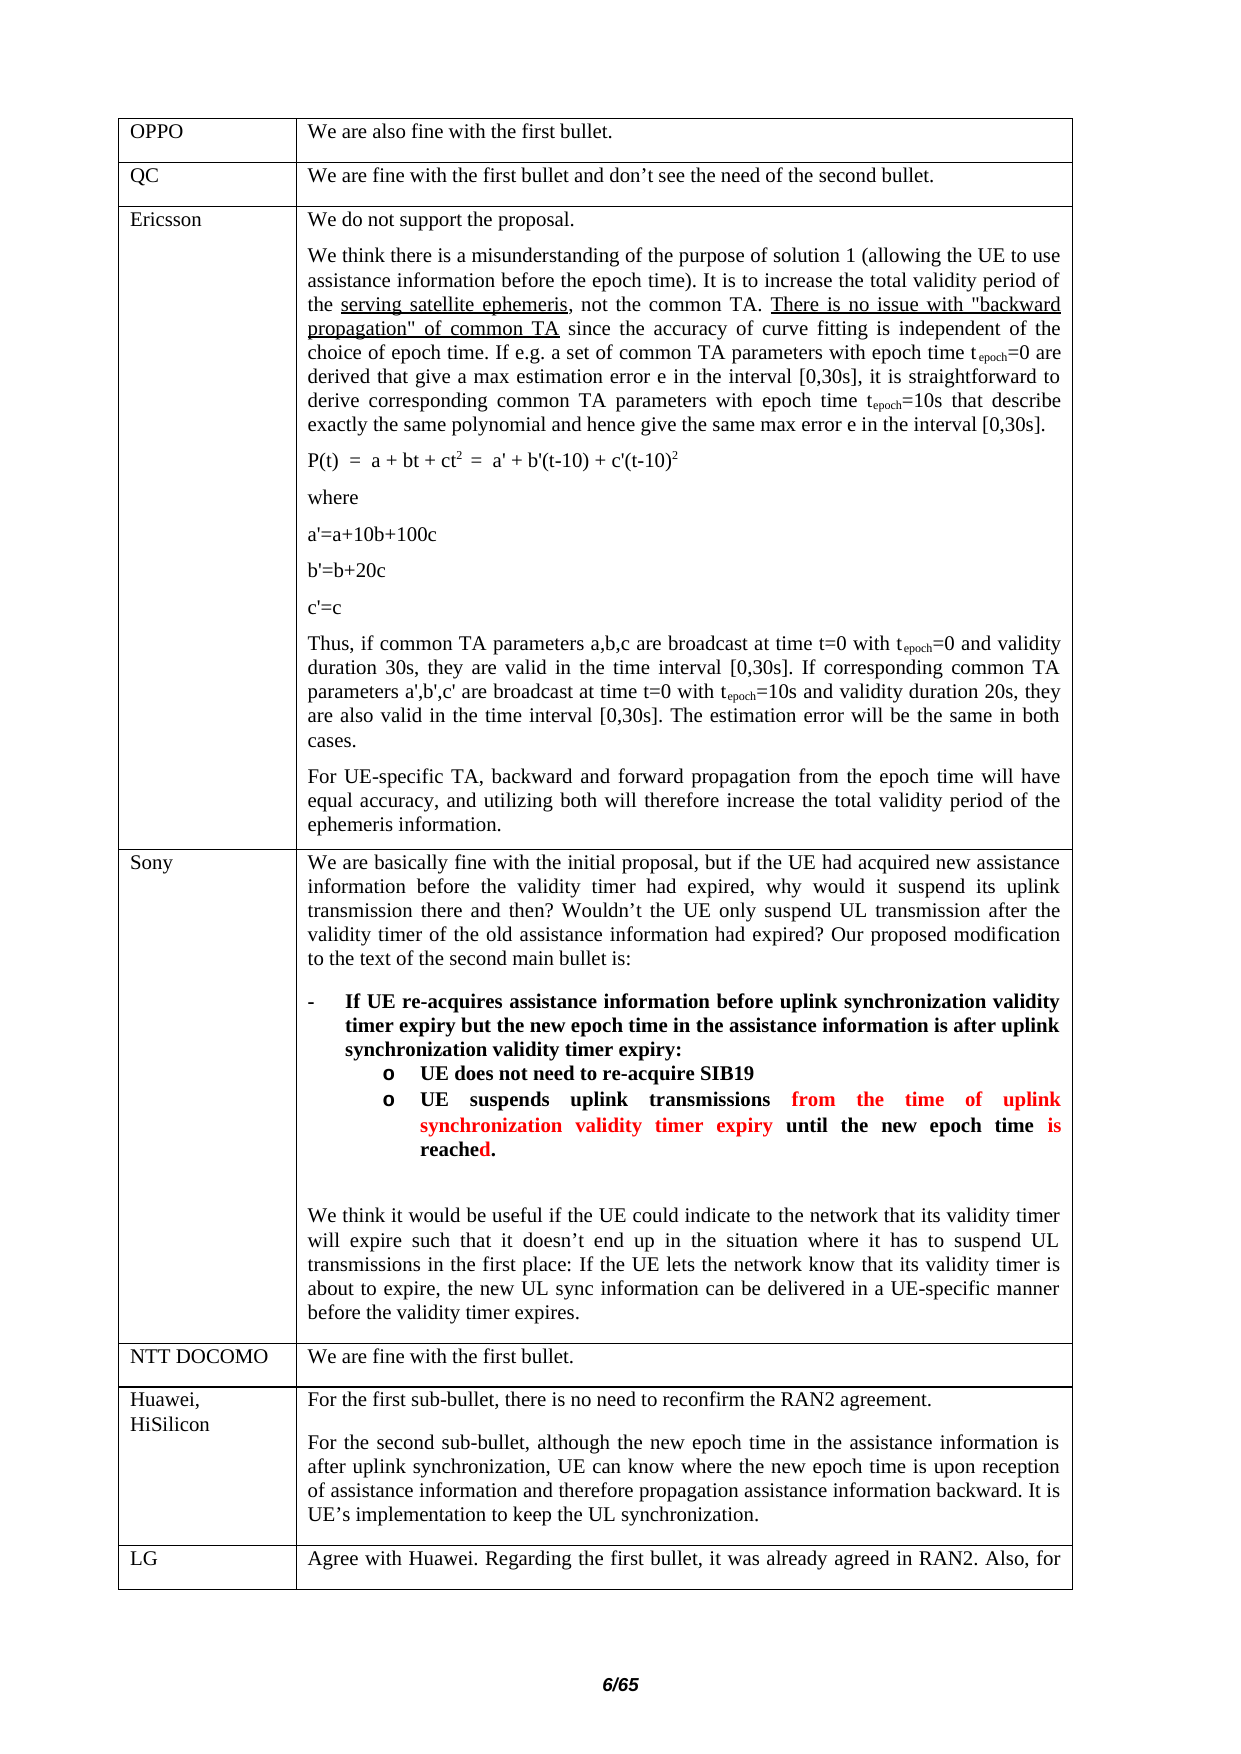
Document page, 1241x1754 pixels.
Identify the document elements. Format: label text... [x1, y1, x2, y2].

table_cell LG [119, 1546, 296, 1589]
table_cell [297, 1546, 1072, 1589]
table_cell We are basically fine with the initial proposal, but if the UE had acquired new assistance information before the validity timer had expired, why would it suspend its uplink transmission there and then? Wouldn’t the UE only suspend UL transmission after the validity timer of the old assistance information had expired? Our proposed modification to the text of the second main bullet is: If UE re-acquires assistance information before uplink synchronization validity timer expiry but the new epoch time in the assistance information is after uplink synchronization validity timer expiry: UE does not need to re-acquire SIB19 UE suspends uplink transmissions from the time of uplink synchronization validity timer expiry until the new epoch time is reached. We think it would be useful if the UE could indicate to the network that its validity timer will expire such that it doesn’t end up in the situation where it has to suspend UL transmissions in the first place: If the UE lets the network know that its validity timer is about to expire, the new UL sync information can be delivered in a UE-specific manner before the validity timer expires. [297, 850, 1072, 1342]
table_cell QC [119, 163, 296, 206]
table_cell We are fine with the first bullet and don’t see the need of the second bullet. [297, 163, 1072, 206]
table_cell Sony [119, 850, 296, 1342]
table_cell We do not support the proposal. We think there is a misunderstanding of the purpose of solution 1 (allowing the UE to use assistance information before the epoch time). It is to increase the total validity period of the serving satellite ephemeris, not the common TA. There is no issue with "backward propagation" of common TA since the accuracy of curve fitting is independent of the choice of epoch time. If e.g. a set of common TA parameters with epoch time tepoch=0 are derived that give a max estimation error e in the interval [0,30s], it is straightforward to derive corresponding common TA parameters with epoch time tepoch=10s that describe exactly the same polynomial and hence give the same max error e in the interval [0,30s]. P(t) = a + bt + ct2 = a' + b'(t-10) + c'(t-10)2 where a'=a+10b+100c b'=b+20c c'=c Thus, if common TA parameters a,b,c are broadcast at time t=0 with tepoch=0 and validity duration 30s, they are valid in the time interval [0,30s]. If corresponding common TA parameters a',b',c' are broadcast at time t=0 with tepoch=10s and validity duration 20s, they are also valid in the time interval [0,30s]. The estimation error will be the same in both cases. For UE-specific TA, backward and forward propagation from the epoch time will have equal accuracy, and utilizing both will therefore increase the total validity period of the ephemeris information. [297, 207, 1072, 849]
table_cell We are fine with the first bullet. [297, 1344, 1072, 1386]
table_cell For the first sub-bullet, there is no need to reconfirm the RAN2 agreement. For the second sub-bullet, although the new epoch time in the assistance information is after uplink synchronization, UE can know where the new epoch time is upon reception of assistance information and therefore propagation assistance information backward. It is UE’s implementation to keep the UL synchronization. [297, 1388, 1072, 1545]
table_cell Huawei, HiSilicon [119, 1388, 296, 1545]
table_cell Ericsson [119, 207, 296, 849]
table_cell OPPO [119, 119, 296, 162]
table_cell We are also fine with the first bullet. [297, 119, 1072, 162]
table_cell NTT DOCOMO [119, 1344, 296, 1386]
